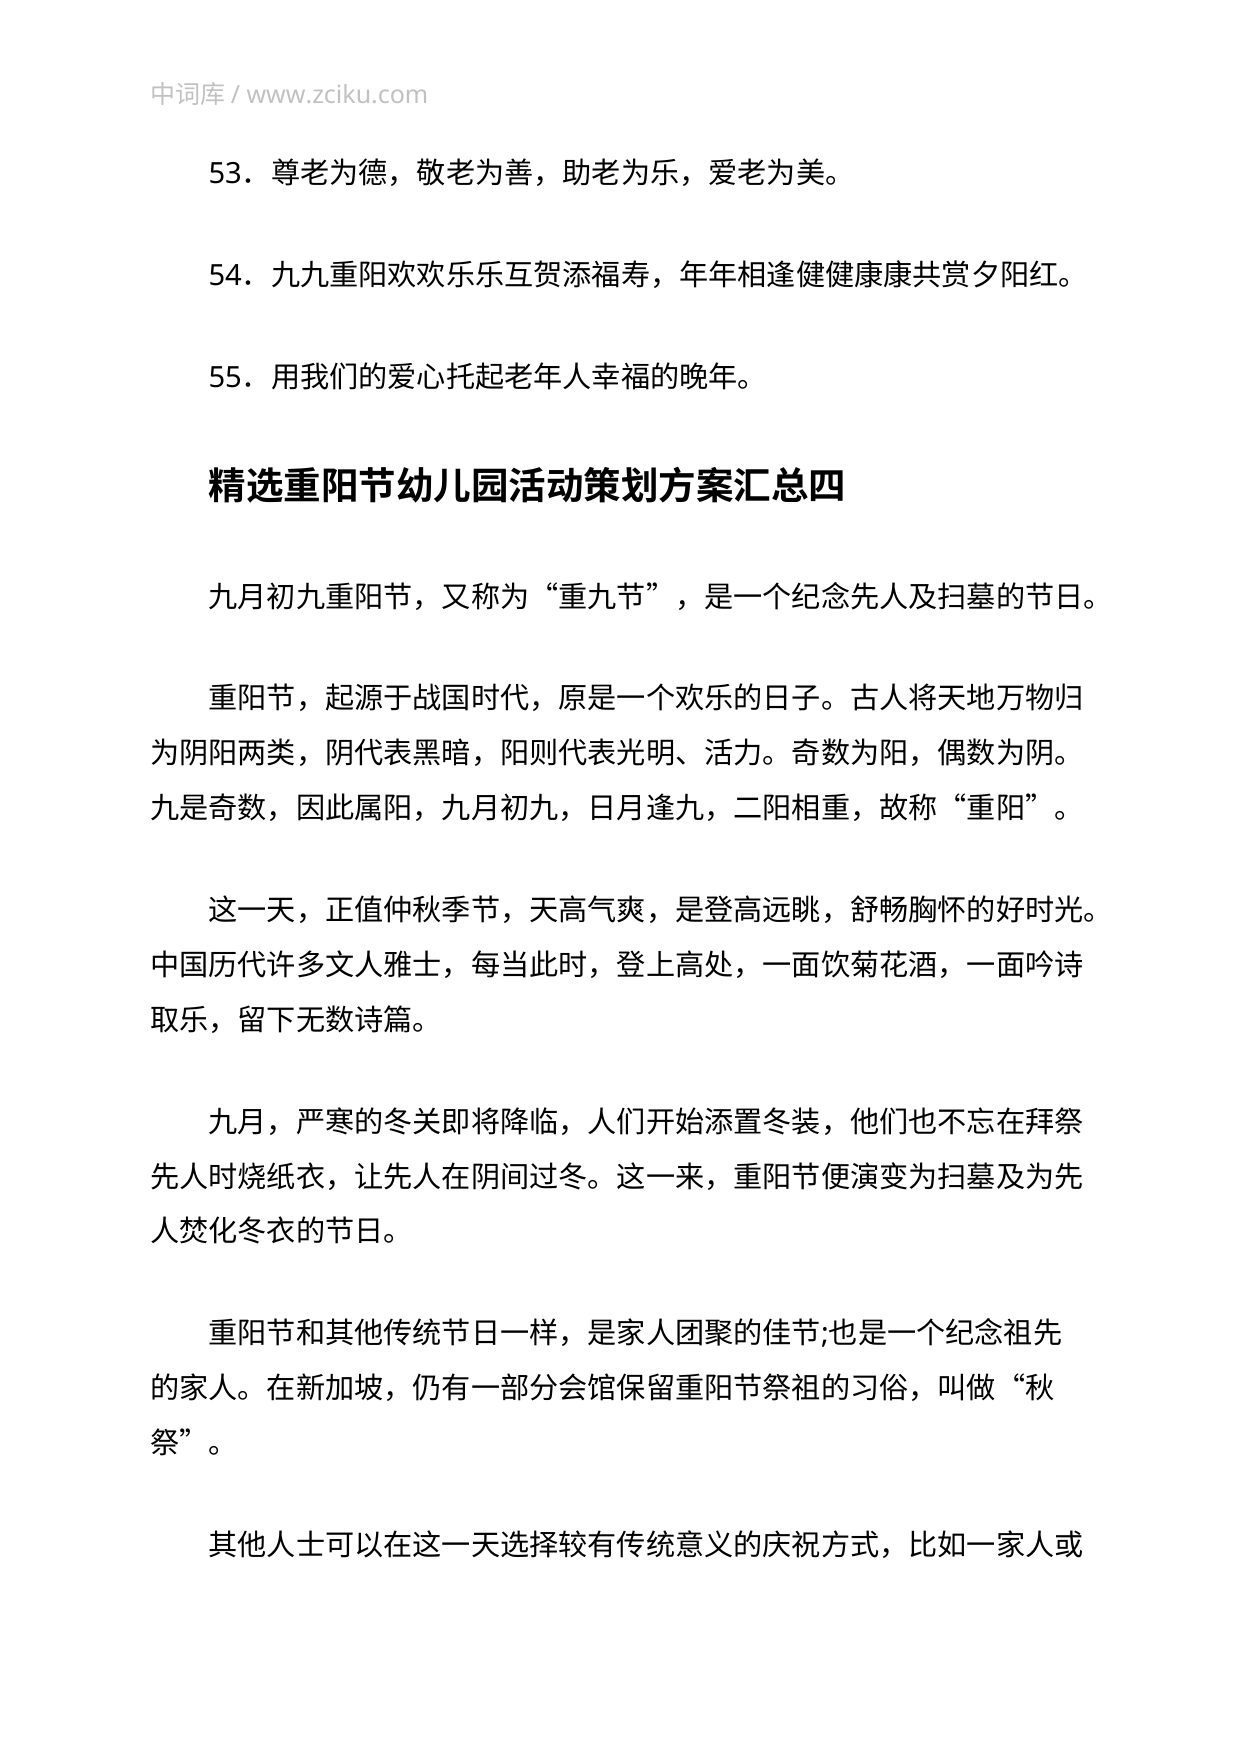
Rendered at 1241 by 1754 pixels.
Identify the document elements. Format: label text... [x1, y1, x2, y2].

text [150, 1521, 1090, 1564]
text 55．用我们的爱心托起老年人幸福的晚年。 [150, 354, 1090, 396]
text 精选重阳节幼儿园活动策划方案汇总四 [150, 456, 1090, 510]
text 九月，严寒的冬关即将降临，人们开始添置冬装，他们也不忘在拜祭先人时烧纸衣，让先人在阴间过冬。这一来，重阳节便演变为扫墓及为先人焚化冬衣的节日。 [150, 1098, 1090, 1250]
text 53．尊老为德，敬老为善，助老为乐，爱老为美。 [150, 150, 1090, 192]
text 重阳节和其他传统节日一样，是家人团聚的佳节;也是一个纪念祖先的家人。在新加坡，仍有一部分会馆保留重阳节祭祖的习俗，叫做“秋祭”。 [150, 1310, 1090, 1462]
text 54．九九重阳欢欢乐乐互贺添福寿，年年相逢健健康康共赏夕阳红。 [150, 252, 1090, 294]
text 重阳节，起源于战国时代，原是一个欢乐的日子。古人将天地万物归为阴阳两类，阴代表黑暗，阳则代表光明、活力。奇数为阳，偶数为阴。九是奇数，因此属阳，九月初九，日月逢九，二阳相重，故称“重阳”。 [150, 675, 1090, 827]
text 这一天，正值仲秋季节，天高气爽，是登高远眺，舒畅胸怀的好时光。中国历代许多文人雅士，每当此时，登上高处，一面饮菊花酒，一面吟诗取乐，留下无数诗篇。 [150, 887, 1090, 1039]
text 九月初九重阳节，又称为“重九节”，是一个纪念先人及扫墓的节日。 [150, 573, 1090, 616]
